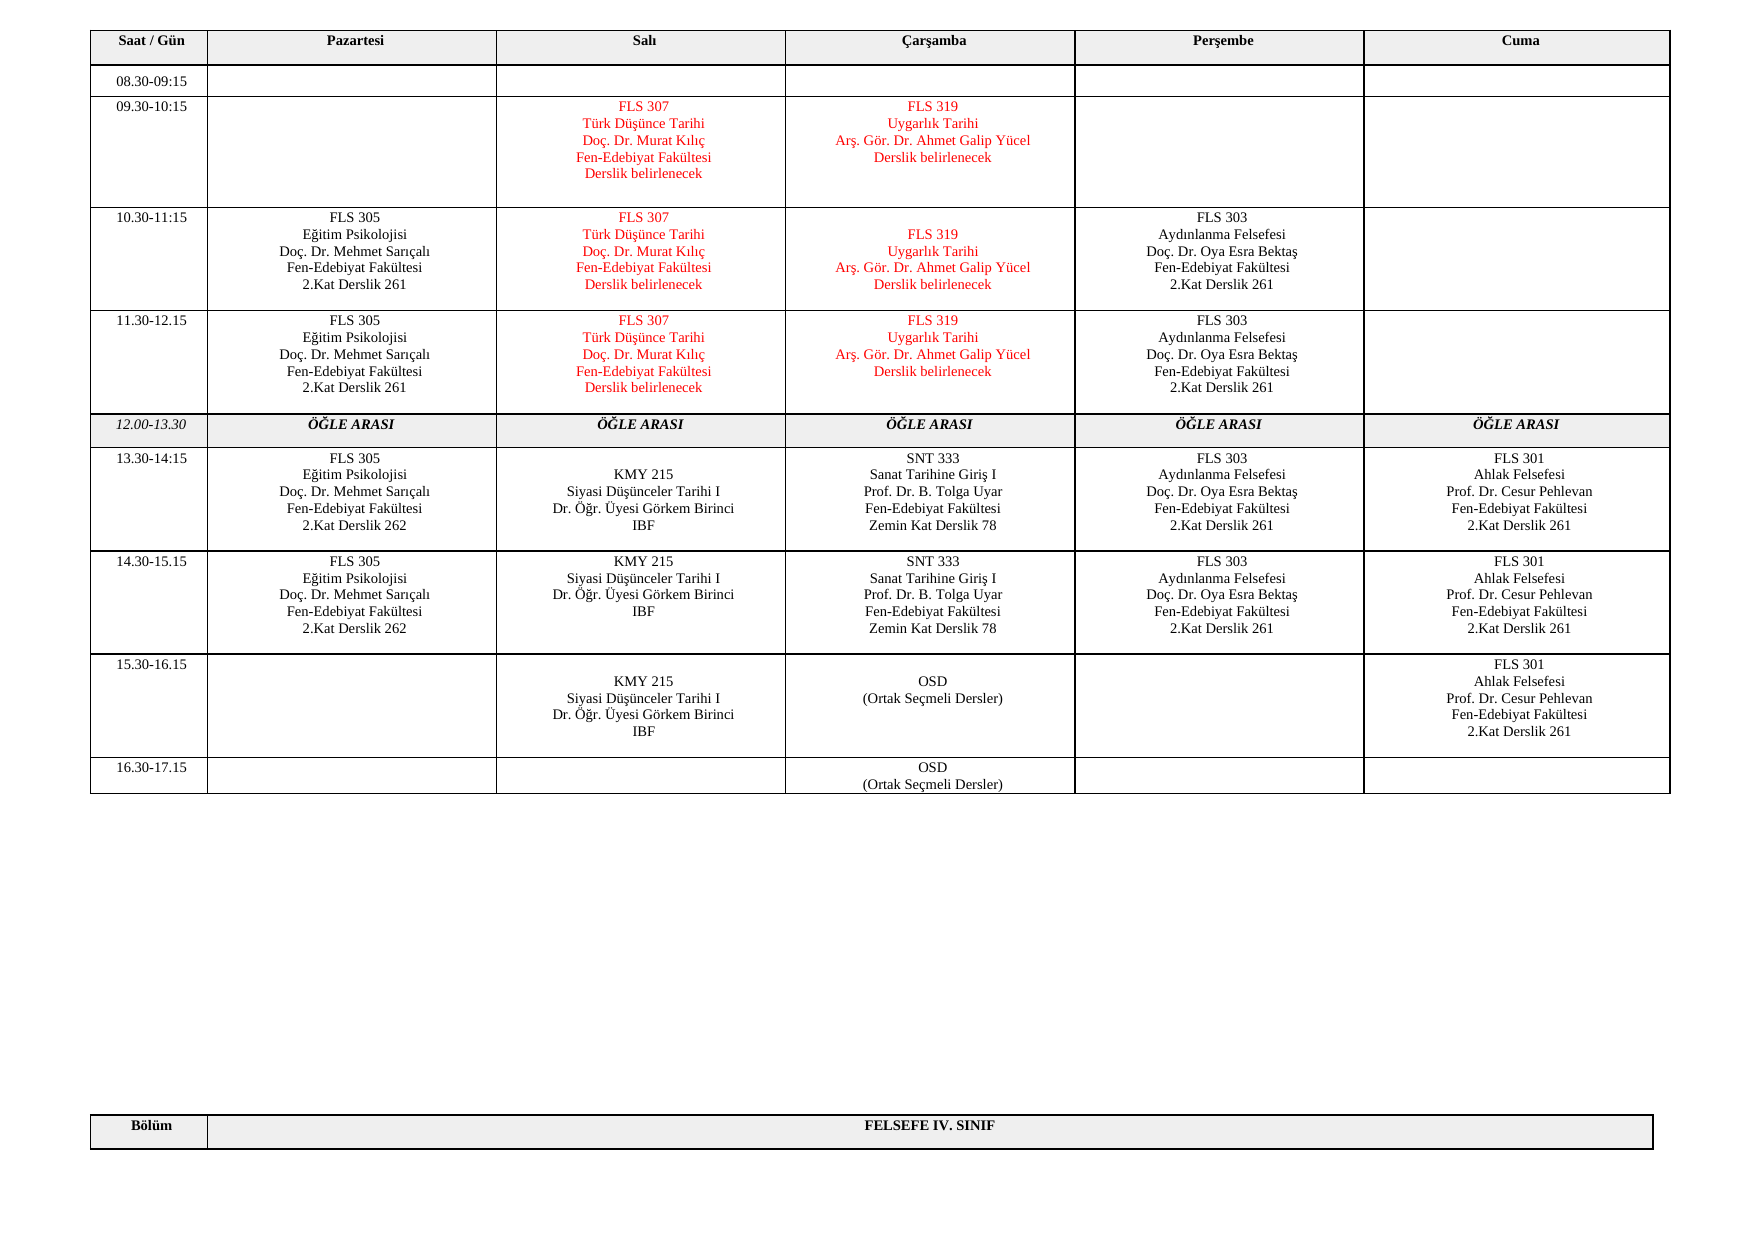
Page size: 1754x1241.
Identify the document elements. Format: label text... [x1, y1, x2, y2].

table_cell [1365, 66, 1669, 96]
table_cell [1076, 66, 1363, 96]
table_cell [208, 758, 496, 793]
table_cell FLS 307 Türk Düşünce Tarihi Doç. Dr. Murat Kılıç Fen-Edebiyat Fakültesi Derslik belirlenecek [497, 311, 785, 413]
table_cell [497, 66, 785, 96]
table_header FELSEFE IV. SINIF [786, 1116, 1075, 1148]
table_cell KMY 215 Siyasi Düşünceler Tarihi I Dr. Öğr. Üyesi Görkem Birinci IBF [497, 448, 785, 550]
table_cell [1365, 311, 1669, 413]
table_cell 08.30-09:15 [91, 66, 207, 96]
table_cell OSD (Ortak Seçmeli Dersler) [786, 655, 1074, 756]
table_cell KMY 215 Siyasi Düşünceler Tarihi I Dr. Öğr. Üyesi Görkem Birinci IBF [497, 655, 785, 756]
table_cell KMY 215 Siyasi Düşünceler Tarihi I Dr. Öğr. Üyesi Görkem Birinci IBF [497, 552, 785, 653]
table_cell [497, 758, 785, 793]
table_header Bölüm [91, 1116, 207, 1148]
table_cell 09.30-10:15 [91, 97, 207, 206]
table_cell FLS 305 Eğitim Psikolojisi Doç. Dr. Mehmet Sarıçalı Fen-Edebiyat Fakültesi 2.Kat Derslik 261 [208, 208, 496, 309]
table_cell FLS 301 Ahlak Felsefesi Prof. Dr. Cesur Pehlevan Fen-Edebiyat Fakültesi 2.Kat Derslik 261 [1365, 552, 1669, 653]
table_cell FLS 301 Ahlak Felsefesi Prof. Dr. Cesur Pehlevan Fen-Edebiyat Fakültesi 2.Kat Derslik 261 [1365, 448, 1669, 550]
table_header [208, 1116, 496, 1148]
table_cell Pazartesi [208, 31, 496, 64]
table_cell [208, 655, 496, 756]
table_header [1364, 1116, 1652, 1148]
table_header [1075, 1116, 1364, 1148]
table_cell FLS 319 Uygarlık Tarihi Arş. Gör. Dr. Ahmet Galip Yücel Derslik belirlenecek [786, 311, 1074, 413]
table_cell [208, 66, 496, 96]
table_cell FLS 303 Aydınlanma Felsefesi Doç. Dr. Oya Esra Bektaş Fen-Edebiyat Fakültesi 2.Kat Derslik 261 [1076, 311, 1363, 413]
table_cell 13.30-14:15 [91, 448, 207, 550]
table_cell FLS 307 Türk Düşünce Tarihi Doç. Dr. Murat Kılıç Fen-Edebiyat Fakültesi Derslik belirlenecek [497, 97, 785, 206]
table_cell [1076, 97, 1363, 206]
table_cell [1365, 97, 1669, 206]
table_cell Saat / Gün [91, 31, 207, 64]
table_cell FLS 303 Aydınlanma Felsefesi Doç. Dr. Oya Esra Bektaş Fen-Edebiyat Fakültesi 2.Kat Derslik 261 [1076, 208, 1363, 309]
table_cell FLS 319 Uygarlık Tarihi Arş. Gör. Dr. Ahmet Galip Yücel Derslik belirlenecek [786, 97, 1074, 206]
table_cell Çarşamba [786, 31, 1074, 64]
table_cell SNT 333 Sanat Tarihine Giriş I Prof. Dr. B. Tolga Uyar Fen-Edebiyat Fakültesi Zemin Kat Derslik 78 [786, 552, 1074, 653]
table_cell ÖĞLE ARASI [786, 415, 1074, 447]
table_cell [1076, 758, 1363, 793]
table_cell FLS 303 Aydınlanma Felsefesi Doç. Dr. Oya Esra Bektaş Fen-Edebiyat Fakültesi 2.Kat Derslik 261 [1076, 448, 1363, 550]
table_cell FLS 303 Aydınlanma Felsefesi Doç. Dr. Oya Esra Bektaş Fen-Edebiyat Fakültesi 2.Kat Derslik 261 [1076, 552, 1363, 653]
table_cell 16.30-17.15 [91, 758, 207, 793]
table_cell [1076, 655, 1363, 756]
table_cell Perşembe [1076, 31, 1363, 64]
table_cell FLS 319 Uygarlık Tarihi Arş. Gör. Dr. Ahmet Galip Yücel Derslik belirlenecek [786, 208, 1074, 309]
table_cell OSD (Ortak Seçmeli Dersler) [786, 758, 1074, 793]
table_cell 14.30-15.15 [91, 552, 207, 653]
table_cell 12.00-13.30 [91, 415, 207, 447]
table_cell ÖĞLE ARASI [497, 415, 785, 447]
table_cell FLS 307 Türk Düşünce Tarihi Doç. Dr. Murat Kılıç Fen-Edebiyat Fakültesi Derslik belirlenecek [497, 208, 785, 309]
table_cell 15.30-16.15 [91, 655, 207, 756]
table_cell ÖĞLE ARASI [208, 415, 496, 447]
table_cell ÖĞLE ARASI [1365, 415, 1669, 447]
table_cell FLS 301 Ahlak Felsefesi Prof. Dr. Cesur Pehlevan Fen-Edebiyat Fakültesi 2.Kat Derslik 261 [1365, 655, 1669, 756]
table_header [496, 1116, 786, 1148]
table_cell [1365, 208, 1669, 309]
table_cell ÖĞLE ARASI [1076, 415, 1363, 447]
table_cell 11.30-12.15 [91, 311, 207, 413]
table_cell [208, 97, 496, 206]
table_cell FLS 305 Eğitim Psikolojisi Doç. Dr. Mehmet Sarıçalı Fen-Edebiyat Fakültesi 2.Kat Derslik 261 [208, 311, 496, 413]
table_cell FLS 305 Eğitim Psikolojisi Doç. Dr. Mehmet Sarıçalı Fen-Edebiyat Fakültesi 2.Kat Derslik 262 [208, 552, 496, 653]
table_cell [786, 66, 1074, 96]
table_cell SNT 333 Sanat Tarihine Giriş I Prof. Dr. B. Tolga Uyar Fen-Edebiyat Fakültesi Zemin Kat Derslik 78 [786, 448, 1074, 550]
table_cell [1365, 758, 1669, 793]
table_cell FLS 305 Eğitim Psikolojisi Doç. Dr. Mehmet Sarıçalı Fen-Edebiyat Fakültesi 2.Kat Derslik 262 [208, 448, 496, 550]
table_cell 10.30-11:15 [91, 208, 207, 309]
table_cell Salı [497, 31, 785, 64]
table_cell Cuma [1365, 31, 1669, 64]
